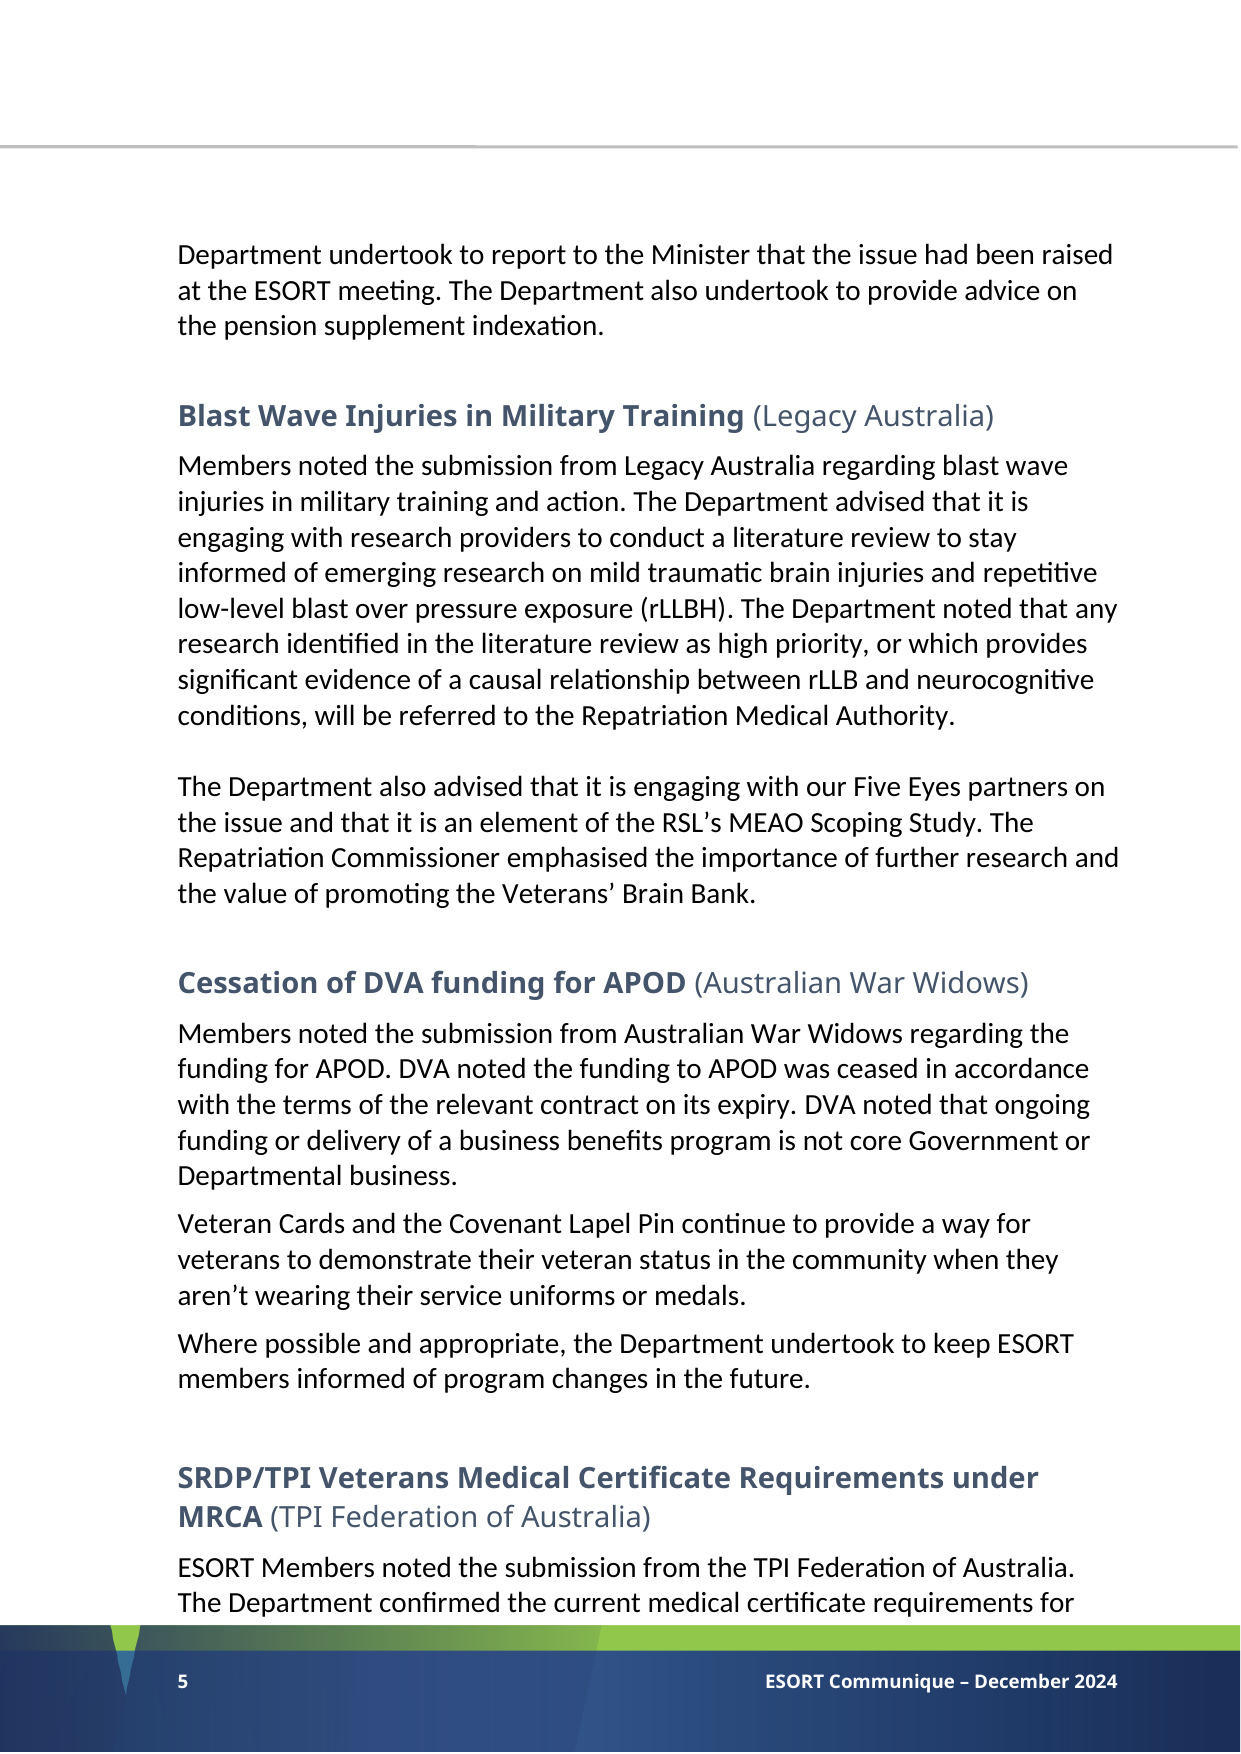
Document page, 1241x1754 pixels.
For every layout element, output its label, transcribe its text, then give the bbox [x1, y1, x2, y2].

text Members noted the submission from Legacy Australia regarding blast wave injuries in military training and action. The Department advised that it is engaging with research providers to conduct a literature review to stay informed of emerging research on mild traumatic brain injuries and repetitive low-level blast over pressure exposure (rLLBH). The Department noted that any research identified in the literature review as high priority, or which provides significant evidence of a causal relationship between rLLB and neurocognitive conditions, will be referred to the Repatriation Medical Authority. [177, 447, 1122, 732]
text Veteran Cards and the Covenant Lapel Pin continue to provide a way for veterans to demonstrate their veteran status in the community when they aren’t wearing their service uniforms or medals. [177, 1206, 1122, 1312]
picture [0, 1625, 1241, 1752]
text Blast Wave Injuries in Military Training (Legacy Australia) [177, 395, 1122, 435]
text Cessation of DVA funding for APOD (Australian War Widows) [177, 963, 1122, 1002]
text Where possible and appropriate, the Department undertook to keep ESORT members informed of program changes in the future. [177, 1325, 1122, 1396]
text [177, 1549, 1122, 1620]
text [177, 236, 1122, 343]
text SRDP/TPI Veterans Medical Certificate Requirements under MRCA (TPI Federation of Australia) [177, 1457, 1122, 1536]
text The Department also advised that it is engaging with our Five Eyes partners on the issue and that it is an element of the RSL’s MEAO Scoping Study. The Repatriation Commissioner emphasised the importance of further research and the value of promoting the Veterans’ Brain Bank. [177, 768, 1122, 911]
text Members noted the submission from Australian War Widows regarding the funding for APOD. DVA noted the funding to APOD was ceased in accordance with the terms of the relevant contract on its expiry. DVA noted that ongoing funding or delivery of a business benefits program is not core Government or Departmental business. [177, 1015, 1122, 1193]
